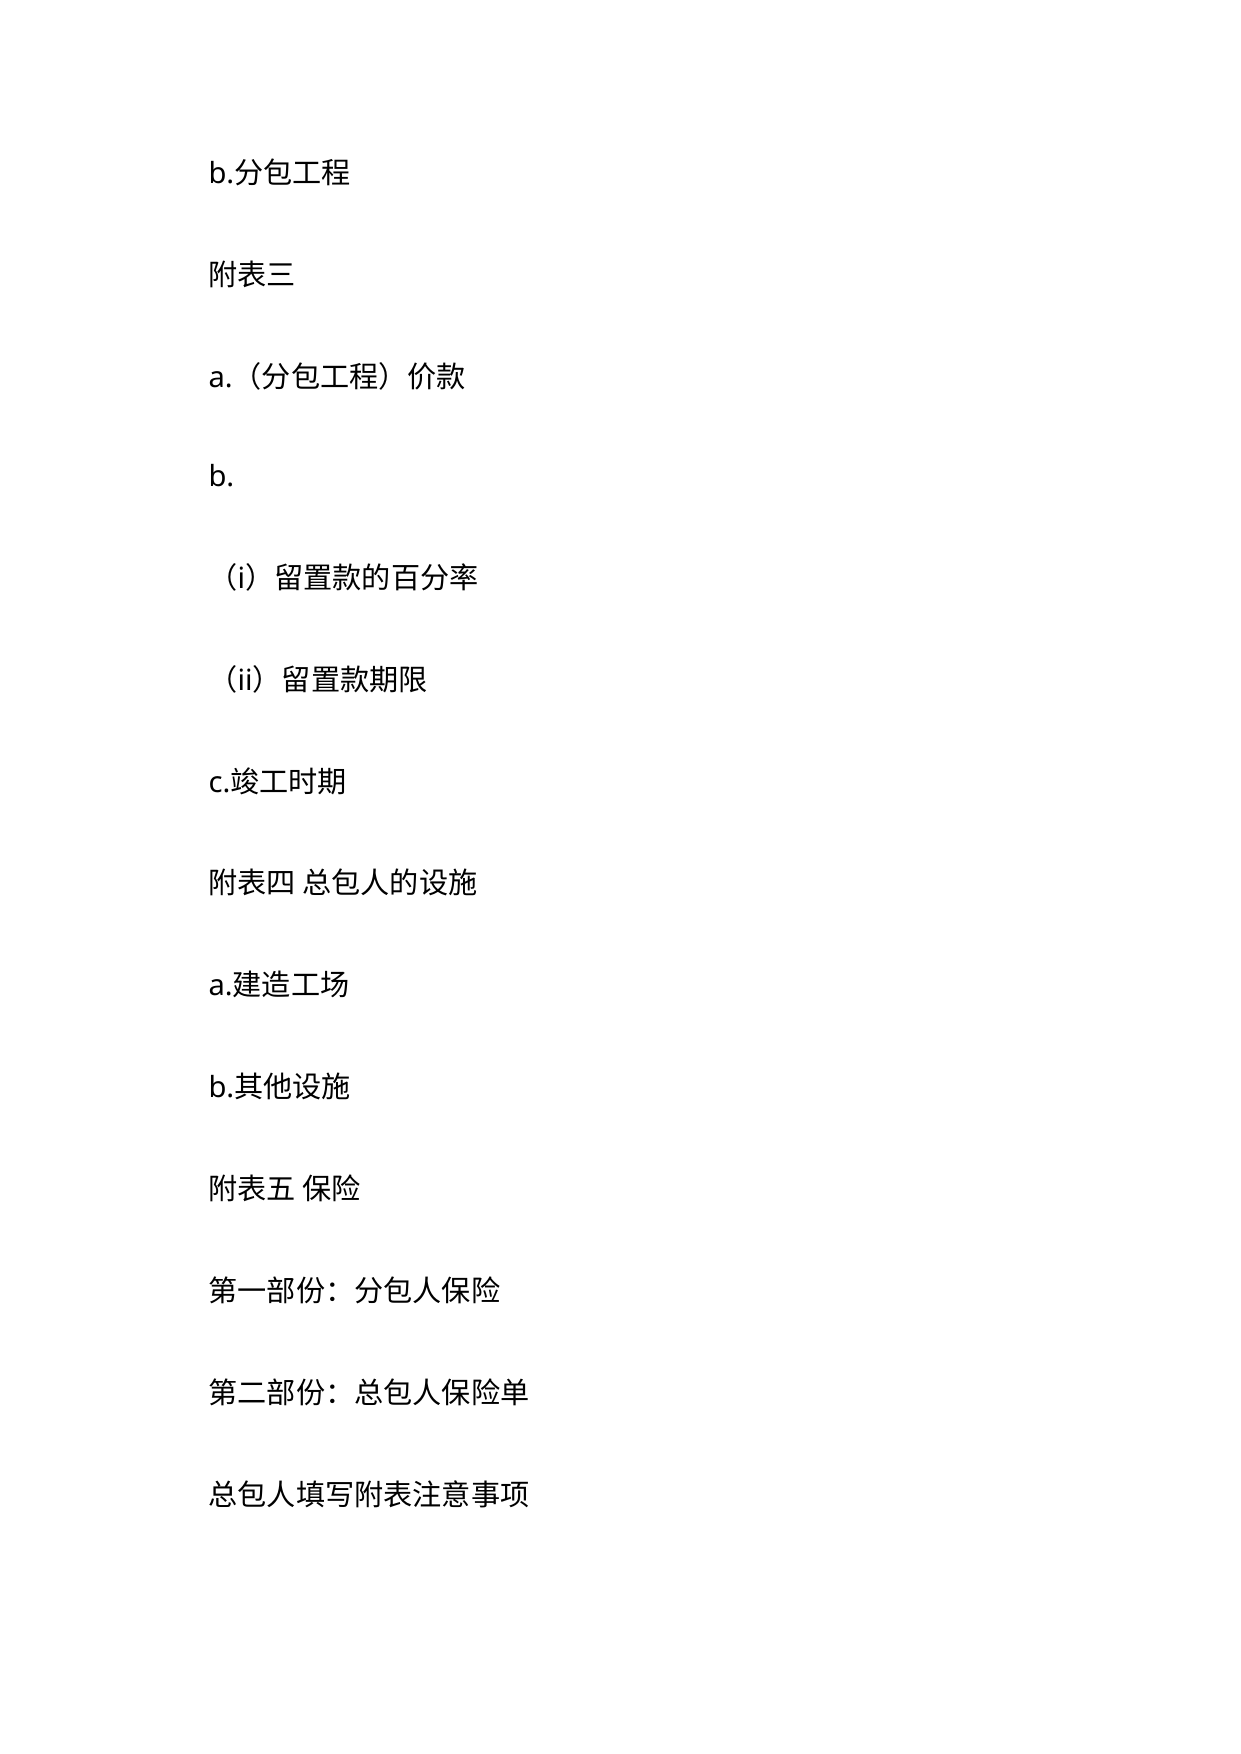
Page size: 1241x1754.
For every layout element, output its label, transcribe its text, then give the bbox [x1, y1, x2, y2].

text b. [150, 456, 1090, 495]
text b.分包工程 [150, 150, 1090, 192]
text 附表三 [150, 252, 1090, 294]
text b.其他设施 [150, 1064, 1090, 1106]
text 附表五 保险 [150, 1166, 1090, 1208]
text 总包人填写附表注意事项 [150, 1471, 1090, 1513]
text a.（分包工程）价款 [150, 354, 1090, 396]
text a.建造工场 [150, 962, 1090, 1004]
text 第一部份：分包人保险 [150, 1268, 1090, 1310]
text （ii）留置款期限 [150, 656, 1090, 698]
text （i）留置款的百分率 [150, 554, 1090, 597]
text 附表四 总包人的设施 [150, 860, 1090, 902]
text 第二部份：总包人保险单 [150, 1369, 1090, 1412]
text c.竣工时期 [150, 758, 1090, 801]
